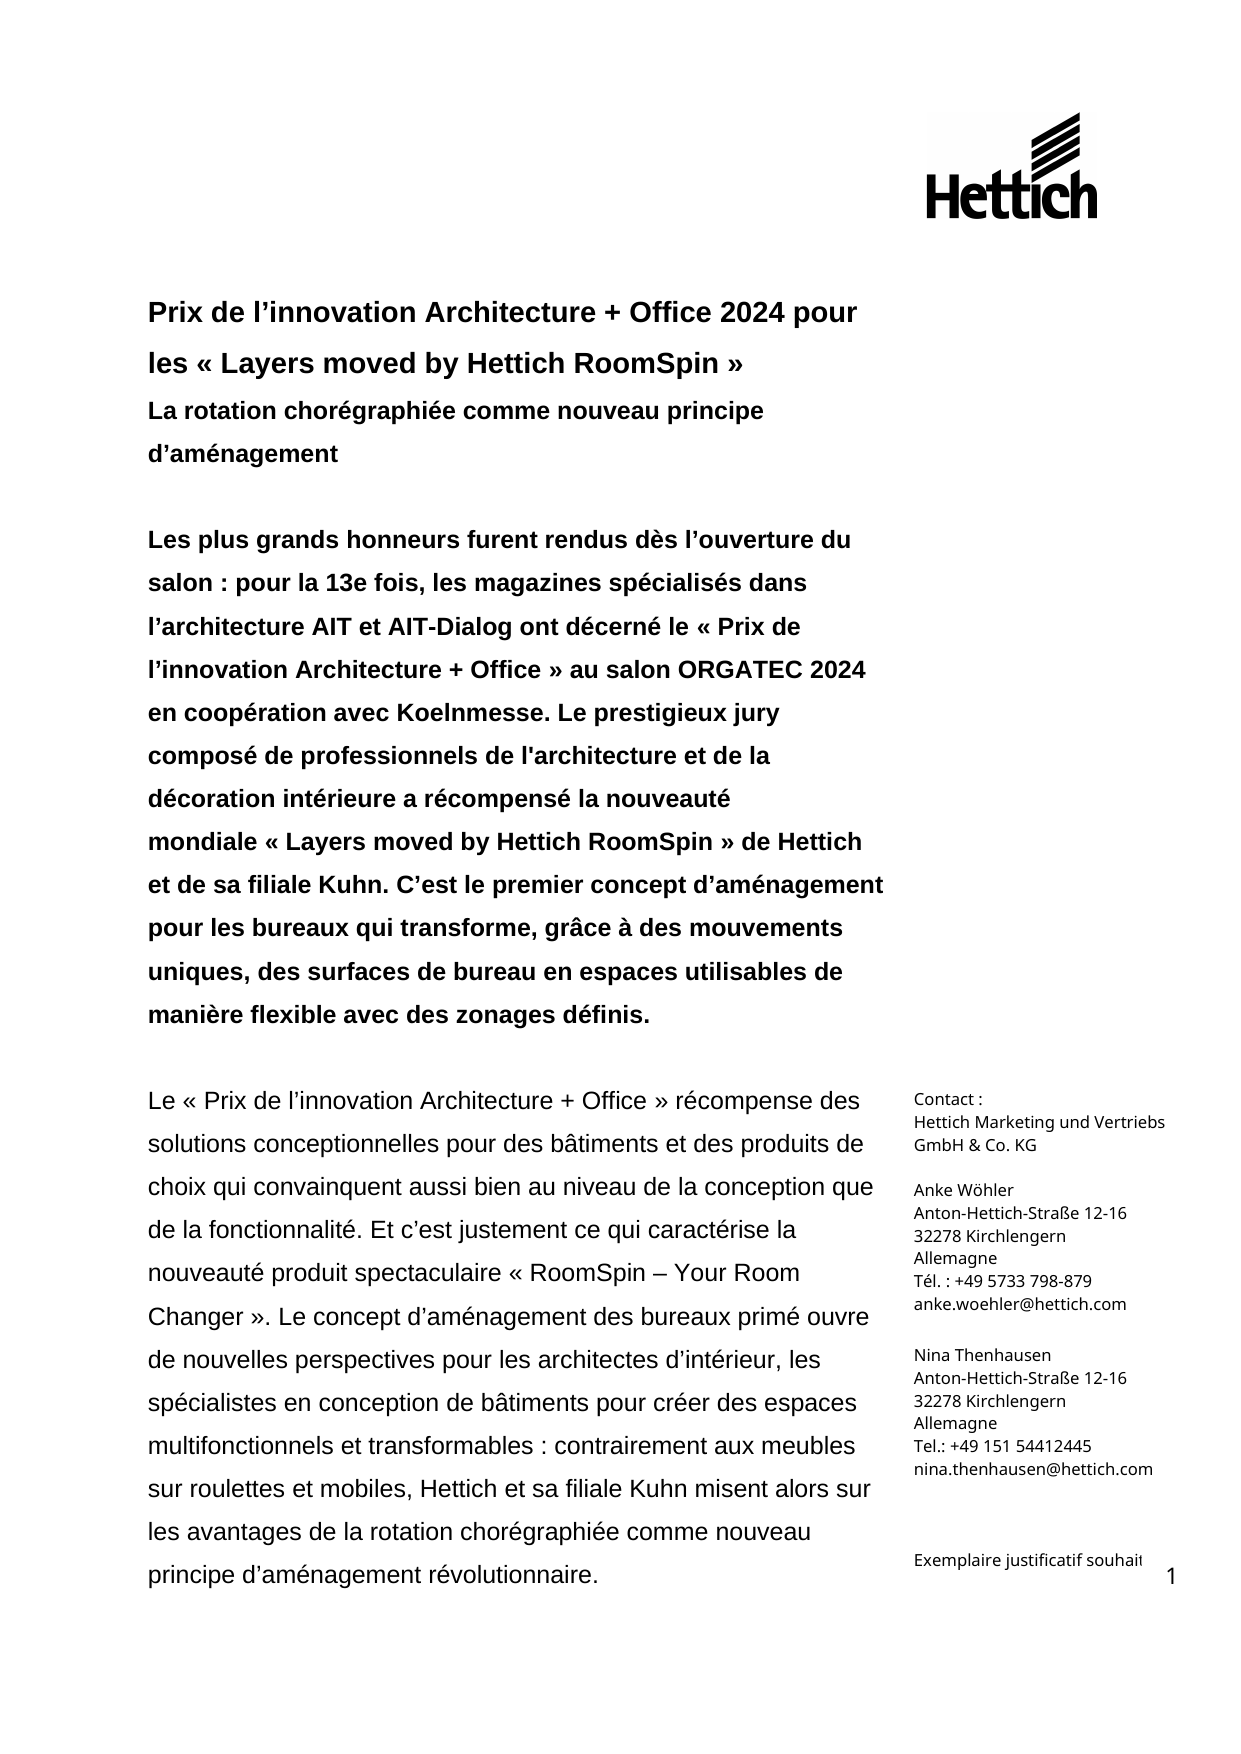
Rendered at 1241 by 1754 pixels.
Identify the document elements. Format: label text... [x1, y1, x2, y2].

picture [926, 112, 1097, 219]
text La rotation chorégraphiée comme nouveau principe d’aménagement [148, 396, 886, 468]
text Prix de l’innovation Architecture + Office 2024 pour les « Layers moved by Hettich RoomSpin » [148, 295, 886, 379]
text Le « Prix de l’innovation Architecture + Office » récompense des solutions conceptionnelles pour des bâtiments et des produits de choix qui convainquent aussi bien au niveau de la conception que de la fonctionnalité. Et c’est justement ce qui caractérise la nouveauté produit spectaculaire « RoomSpin – Your Room Changer ». Le concept d’aménagement des bureaux primé ouvre de nouvelles perspectives pour les architectes d’intérieur, les spécialistes en conception de bâtiments pour créer des espaces multifonctionnels et transformables : contrairement aux meubles sur roulettes et mobiles, Hettich et sa filiale Kuhn misent alors sur les avantages de la rotation chorégraphiée comme nouveau principe d’aménagement révolutionnaire. [148, 1086, 886, 1589]
text Les plus grands honneurs furent rendus dès l’ouverture du salon : pour la 13e fois, les magazines spécialisés dans l’architecture AIT et AIT-Dialog ont décerné le « Prix de l’innovation Architecture + Office » au salon ORGATEC 2024 en coopération avec Koelnmesse. Le prestigieux jury composé de professionnels de l'architecture et de la décoration intérieure a récompensé la nouveauté mondiale « Layers moved by Hettich RoomSpin » de Hettich et de sa filiale Kuhn. C’est le premier concept d’aménagement pour les bureaux qui transforme, grâce à des mouvements uniques, des surfaces de bureau en espaces utilisables de manière flexible avec des zonages définis. [148, 525, 886, 1028]
